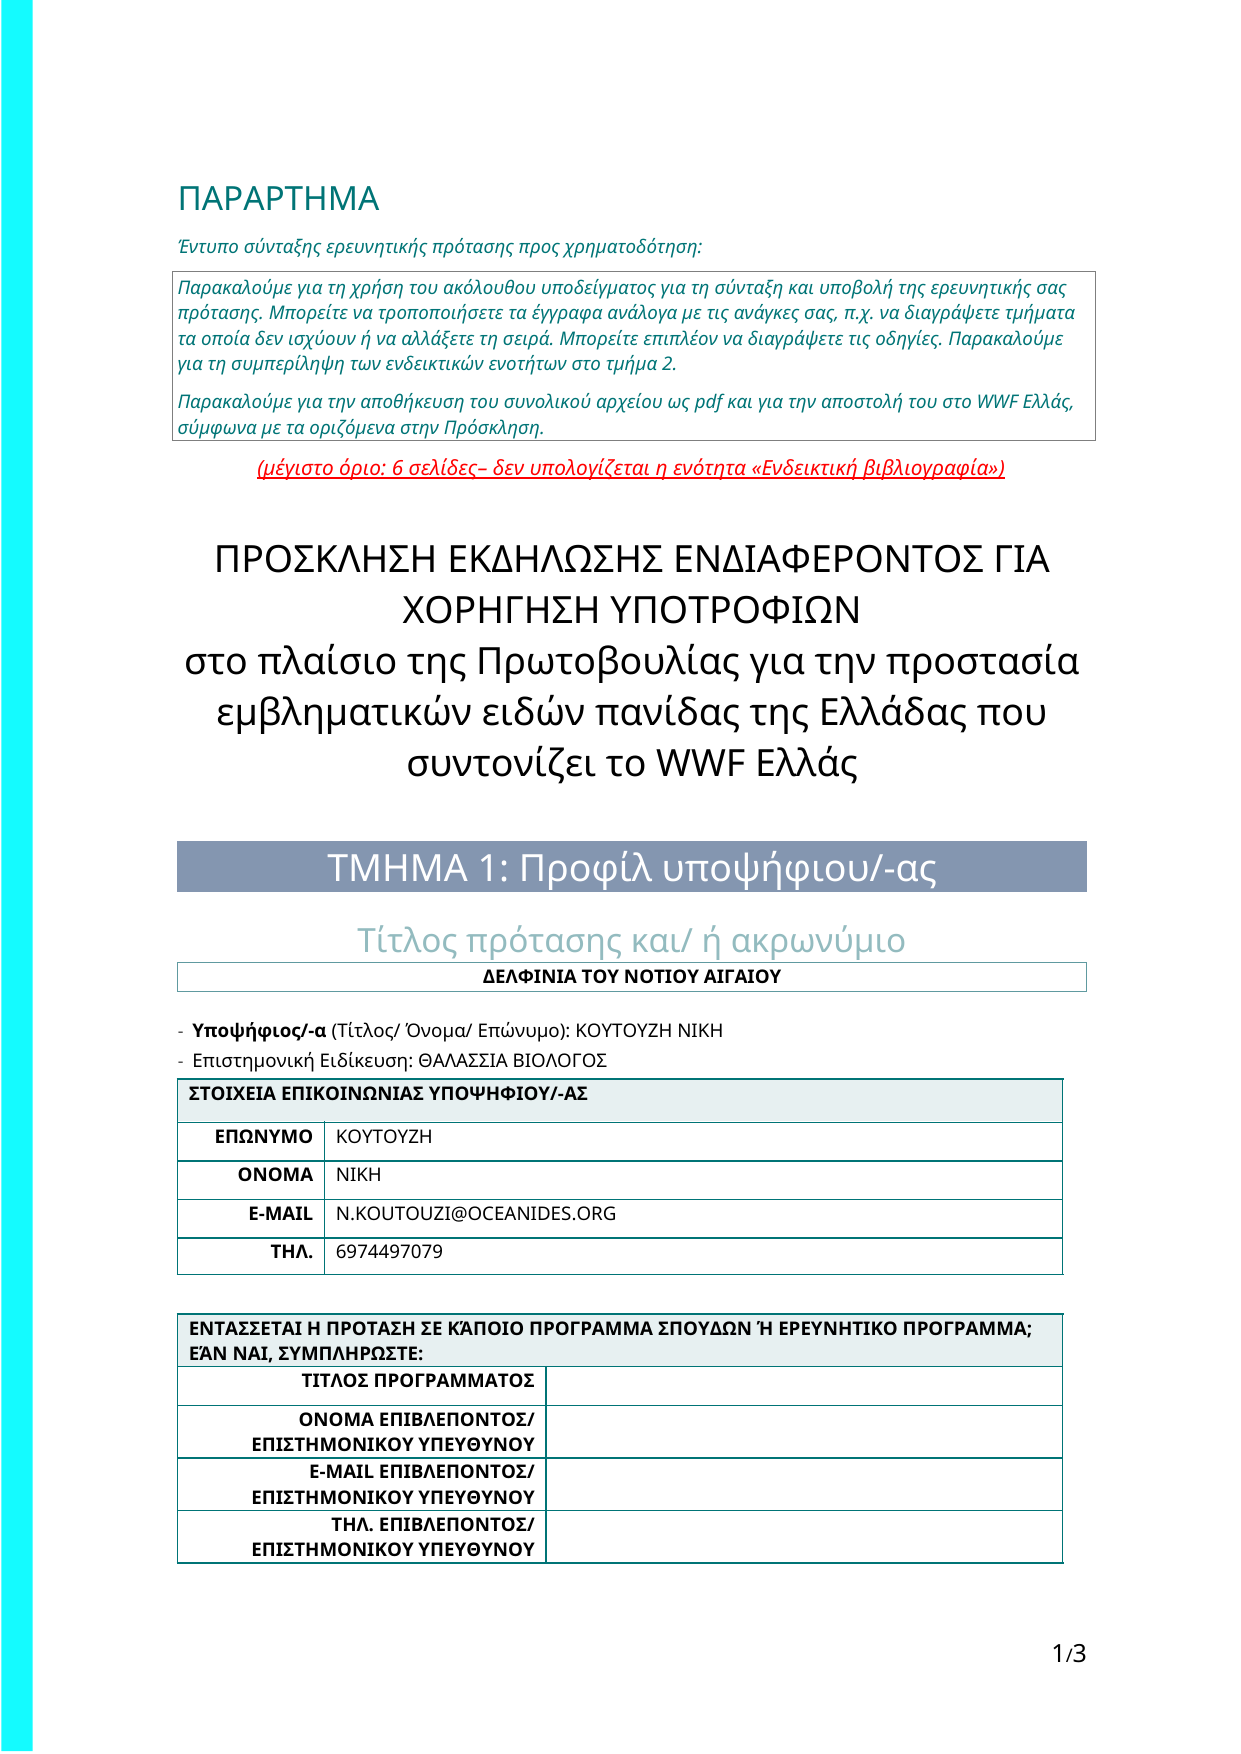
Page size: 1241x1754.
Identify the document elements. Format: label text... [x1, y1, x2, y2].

table_cell [547, 1511, 1062, 1562]
table_cell e-mail επιβλεποντοσ/ Επιστημονικου υπευθυνου [178, 1459, 545, 1510]
table_cell [547, 1367, 1062, 1404]
table_cell ΚΟΥΤΟΥΖΗ [325, 1123, 1062, 1160]
list Επιστημονική Ειδίκευση: ΘΑΛΑΣΣΙΑ ΒΙΟΛΟΓΟΣ [177, 1048, 1087, 1073]
table_cell επωνυμο [178, 1123, 324, 1160]
subtitle ΠΡΟΣΚΛΗΣΗ ΕΚΔΗΛΩΣΗΣ ΕΝΔΙΑΦΕΡΟΝΤΟΣ ΓΙΑ ΧΟΡΗΓΗΣΗ ΥΠΟΤΡΟΦΙΩΝ [177, 532, 1087, 634]
table_header ΣΤΟΙΧΕΙΑ ΕΠΙΚΟΙΝΩΝΙΑΣ υποψηφιου/-ΑΣ [178, 1080, 1062, 1121]
table_cell N.koutouzi@oceanides.org [325, 1200, 1062, 1237]
text Τίτλος πρότασης και/ ή ακρωνύμιο [177, 917, 1087, 962]
table_header Δελφινια του νοτιου αιγαιου [178, 963, 1086, 991]
table_cell τιτλοσ Προγραμματοσ [178, 1367, 545, 1404]
table_cell e-mail [178, 1200, 324, 1237]
table_header Εντασσεται η προταση σε κάποιο προγραμμα σπουδων Ή ερευνητικο προγραμμα; εάν ναι, Συμπληρωστε: [178, 1315, 1062, 1366]
table_cell ονομα [178, 1162, 324, 1199]
list Υποψήφιος/-α (Τίτλος/ Όνομα/ Επώνυμο): ΚΟΥΤΟΥΖΗ ΝΙΚΗ [177, 1017, 1087, 1043]
subtitle ΤΜΗΜΑ 1: Προφίλ υποψήφιου/-ας [177, 841, 1087, 892]
text Παρακαλούμε για την αποθήκευση του συνολικού αρχείου ως pdf και για την αποστολή του στο WWF Ελλάς, σύμφωνα με τα οριζόμενα στην Πρόσκληση. [173, 386, 1095, 440]
text Παρακαλούμε για τη χρήση του ακόλουθου υποδείγματος για τη σύνταξη και υποβολή της ερευνητικής σας πρότασης. Μπορείτε να τροποποιήσετε τα έγγραφα ανάλογα με τις ανάγκες σας, π.χ. να διαγράψετε τμήματα τα οποία δεν ισχύουν ή να αλλάξετε τη σειρά. Μπορείτε επιπλέον να διαγράψετε τις οδηγίες. Παρακαλούμε για τη συμπερίληψη των ενδεικτικών ενοτήτων στο τμήμα 2. [173, 272, 1095, 376]
table_cell 6974497079 [325, 1239, 1062, 1274]
table_cell ΝΙΚΗ [325, 1162, 1062, 1199]
text Έντυπο σύνταξης ερευνητικής πρότασης προς χρηματοδότηση: [177, 233, 1087, 258]
table_cell τηλ. [178, 1239, 324, 1274]
table_cell τηλ. επιβλεποντοσ/ Επιστημονικου υπευθυνου [178, 1511, 545, 1562]
table_cell [547, 1406, 1062, 1457]
text στο πλαίσιο της Πρωτοβουλίας για την προστασία εμβληματικών ειδών πανίδας της Ελλάδας που συντονίζει το WWF Ελλάς [177, 634, 1087, 787]
table_cell [547, 1459, 1062, 1510]
table_cell ονομα επιβλεποντοσ/ Επιστημονικου υπευθυνου [178, 1406, 545, 1457]
text (μέγιστο όριο: 6 σελίδες– δεν υπολογίζεται η ενότητα «Ενδεικτική βιβλιογραφία») [177, 453, 1087, 482]
subtitle ΠΑΡΑΡΤΗΜΑ [177, 175, 1087, 220]
